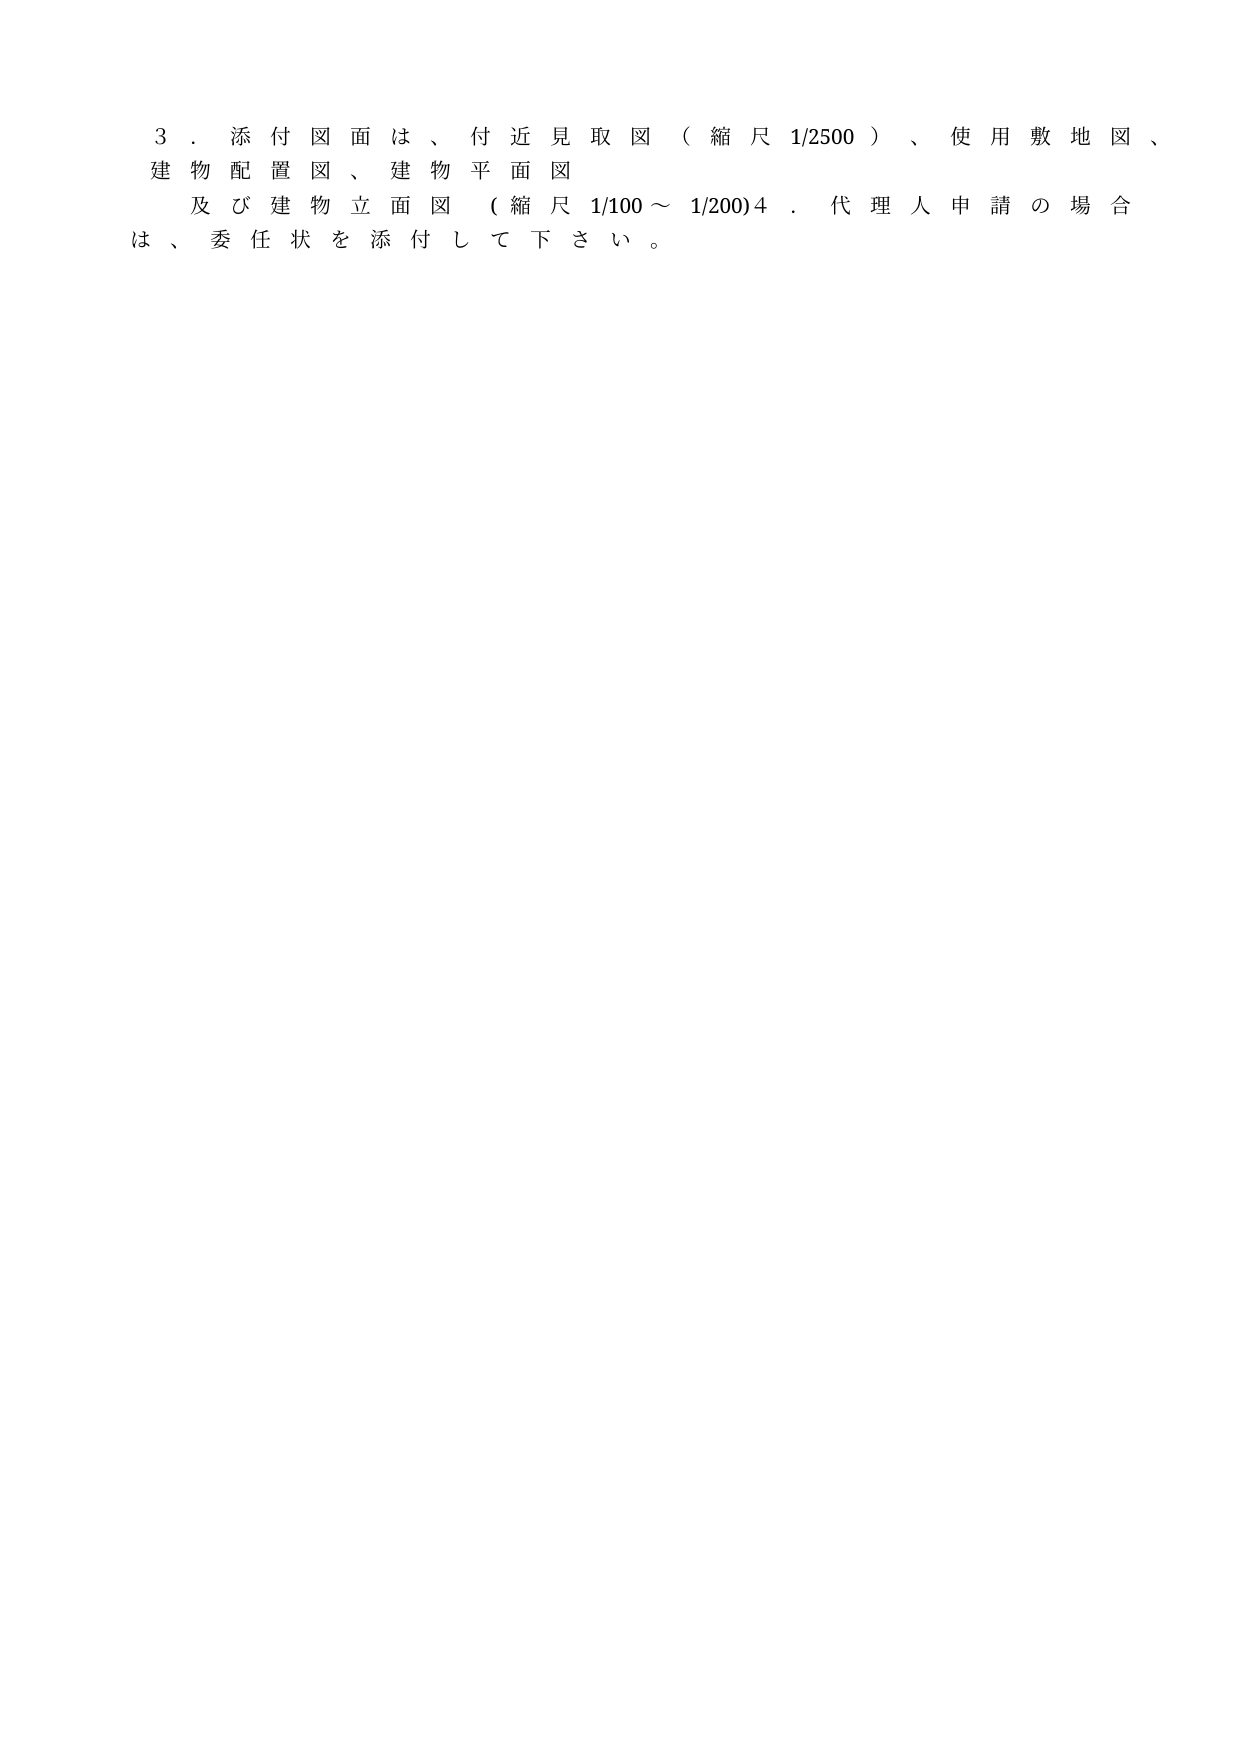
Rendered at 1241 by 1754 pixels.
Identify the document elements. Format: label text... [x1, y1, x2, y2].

text 及び建物立面図 (縮尺1/100 ～1/200)４．代理人申請の場合は、委任状を添付して下さい。 [128, 187, 1150, 256]
text ３．添付図面は、付近見取図（縮尺1/2500）、使用敷地図、 建物配置図、建物平面図 [128, 118, 1150, 187]
